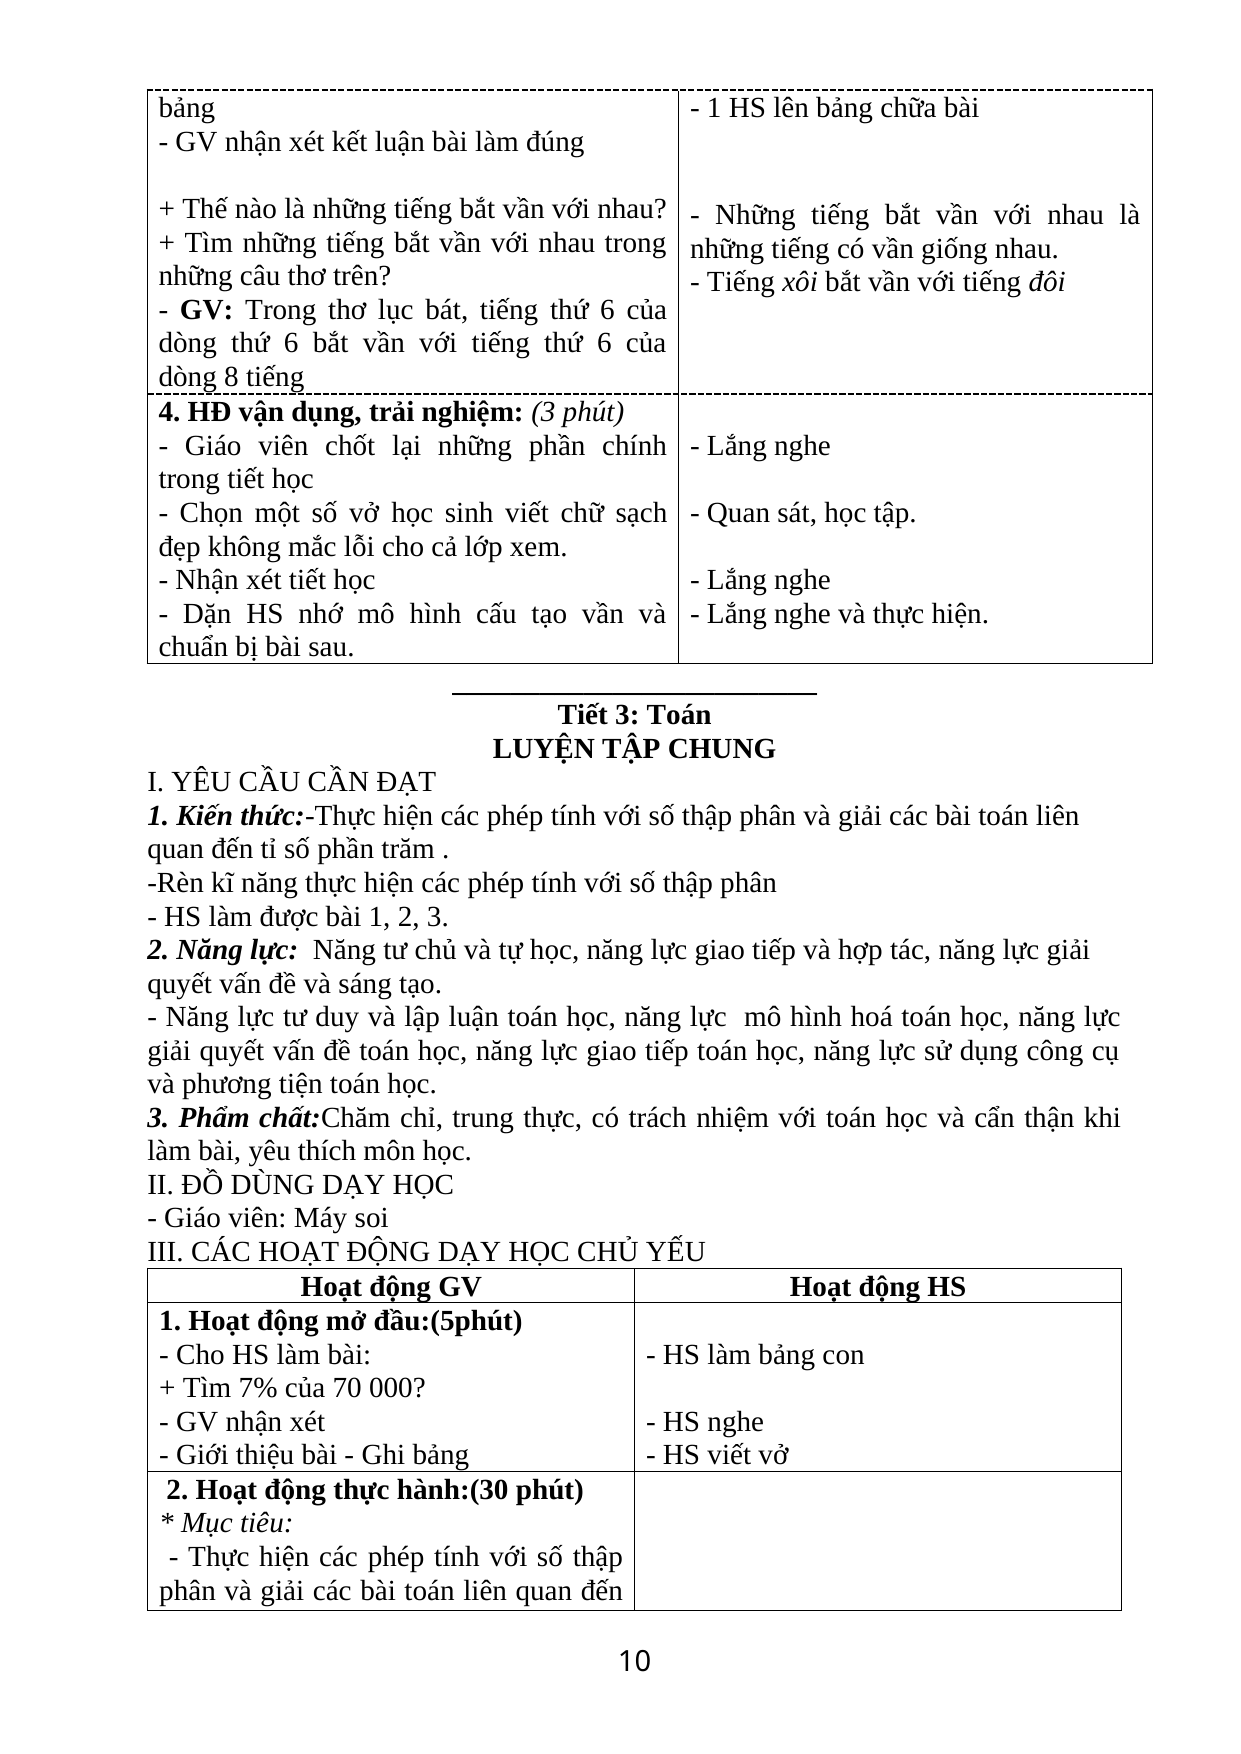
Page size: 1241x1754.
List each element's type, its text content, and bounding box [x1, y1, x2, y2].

table_cell 1. Hoạt động mở đầu:(5phút) - Cho HS làm bài: + Tìm 7% của 70 000? - GV nhận xét - Giới thiệu bài - Ghi bảng [148, 1303, 634, 1471]
text III. CÁC HOẠT ĐỘNG DẠY HỌC CHỦ YẾU [147, 1234, 1122, 1268]
text 3. Phẩm chất:Chăm chỉ, trung thực, có trách nhiệm với toán học và cẩn thận khi làm bài, yêu thích môn học. [147, 1100, 1122, 1167]
text LUYỆN TẬP CHUNG [147, 731, 1122, 764]
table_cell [679, 89, 1152, 392]
text - Giáo viên: Máy soi [147, 1201, 1122, 1234]
text _________________________ [147, 664, 1122, 697]
table_header Hoạt động GV [148, 1269, 634, 1302]
table_cell - HS làm bảng con - HS nghe - HS viết vở [635, 1303, 1121, 1471]
text - Năng lực tư duy và lập luận toán học, năng lực mô hình hoá toán học, năng lực giải quyết vấn đề toán học, năng lực giao tiếp toán học, năng lực sử dụng công cụ và phương tiện toán học. [147, 999, 1122, 1100]
text -Rèn kĩ năng thực hiện các phép tính với số thập phân [147, 865, 1122, 899]
text 2. Năng lực: Năng tư chủ và tự học, năng lực giao tiếp và hợp tác, năng lực giải quyết vấn đề và sáng tạo. [147, 932, 1122, 999]
text 1. Kiến thức:-Thực hiện các phép tính với số thập phân và giải các bài toán liên quan đến tỉ số phần trăm . [147, 798, 1122, 865]
text II. ĐỒ DÙNG DẠY HỌC [147, 1167, 1122, 1201]
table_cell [148, 1472, 634, 1610]
table_header Hoạt động HS [635, 1269, 1121, 1302]
table_cell 4. HĐ vận dụng, trải nghiệm: (3 phút) - Giáo viên chốt lại những phần chính trong tiết học - Chọn một số vở học sinh viết chữ sạch đẹp không mắc lỗi cho cả lớp xem. - Nhận xét tiết học - Dặn HS nhớ mô hình cấu tạo vần và chuẩn bị bài sau. [148, 393, 678, 663]
text Tiết 3: Toán [147, 697, 1122, 731]
table_cell - Lắng nghe - Quan sát, học tập. - Lắng nghe - Lắng nghe và thực hiện. [679, 393, 1152, 663]
text I. YÊU CẦU CẦN ĐẠT [147, 764, 1122, 798]
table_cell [148, 89, 678, 392]
text - HS làm được bài 1, 2, 3. [147, 899, 1122, 932]
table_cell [635, 1472, 1121, 1610]
